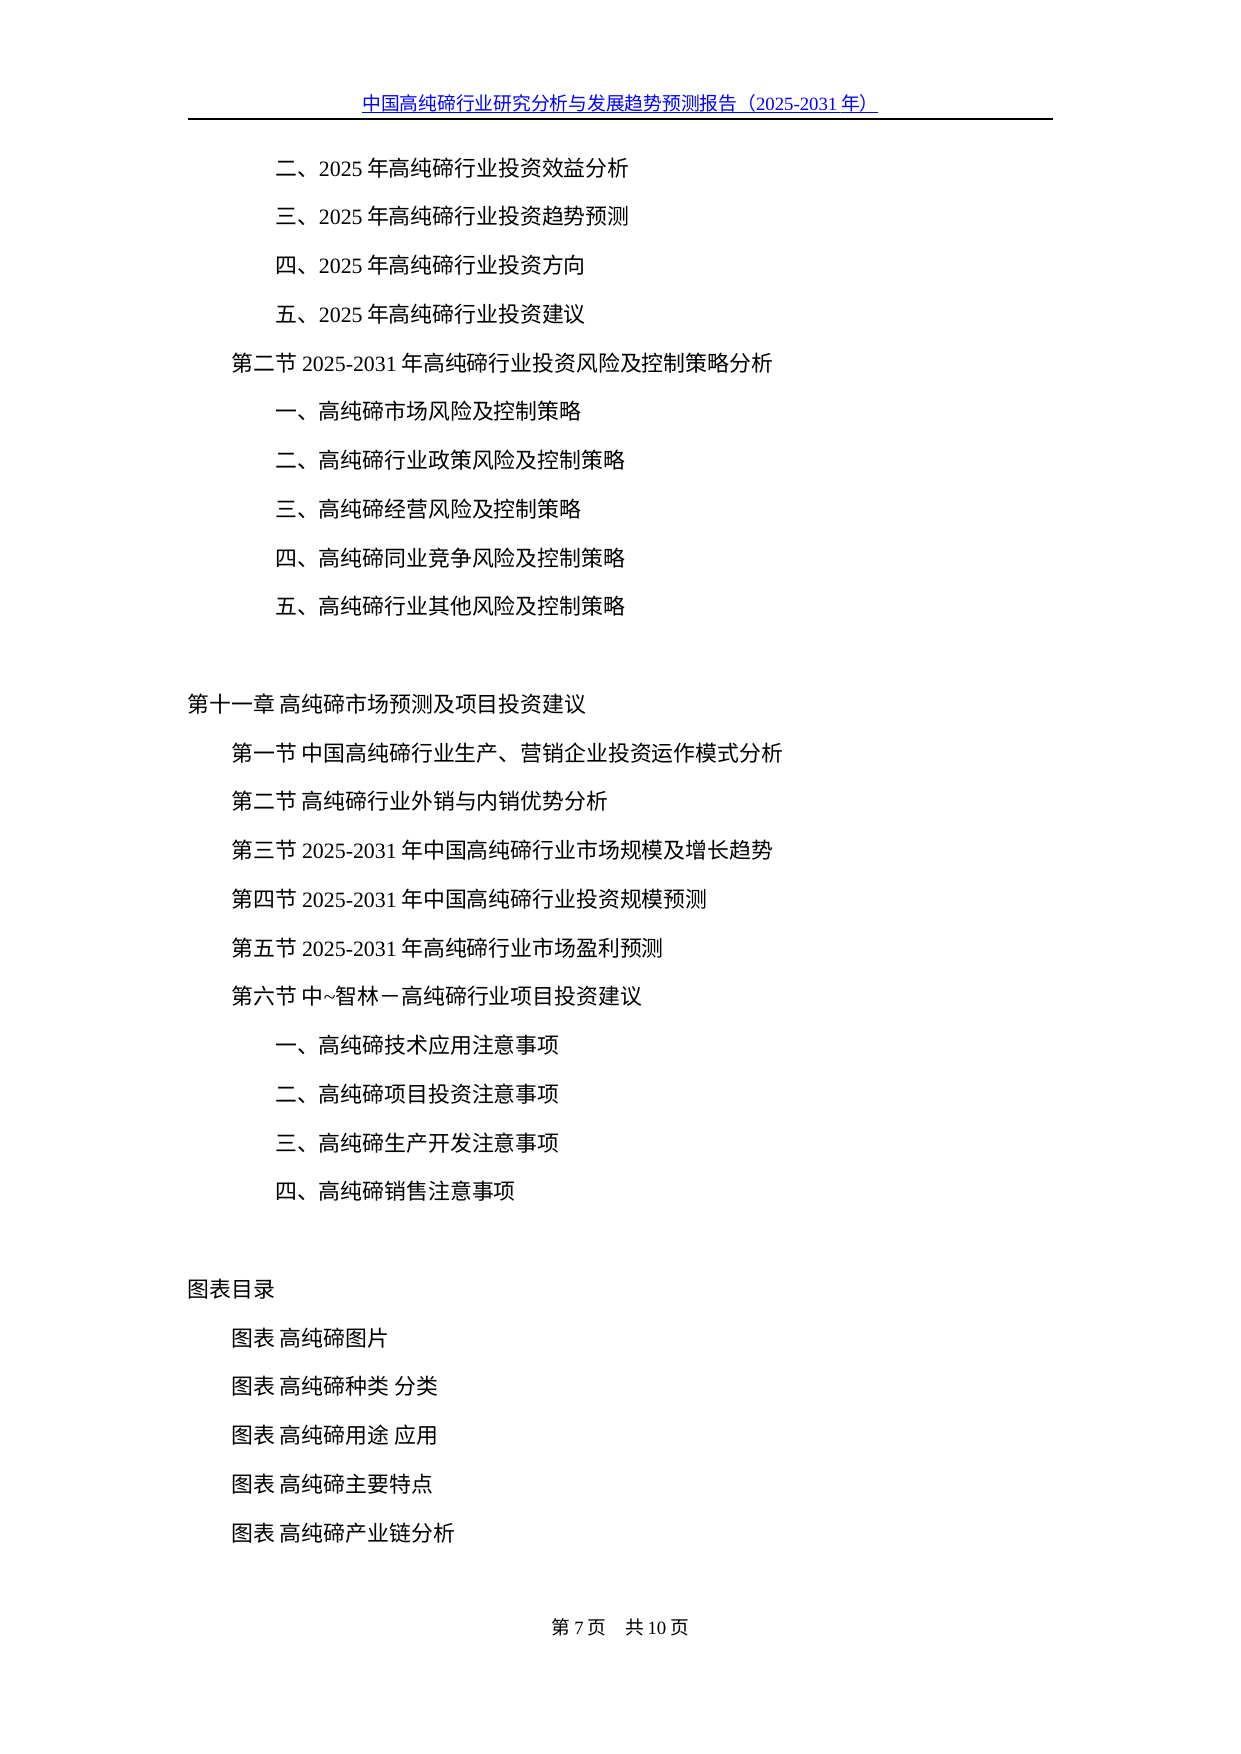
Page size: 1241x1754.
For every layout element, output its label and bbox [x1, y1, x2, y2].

text [187, 150, 1053, 1548]
